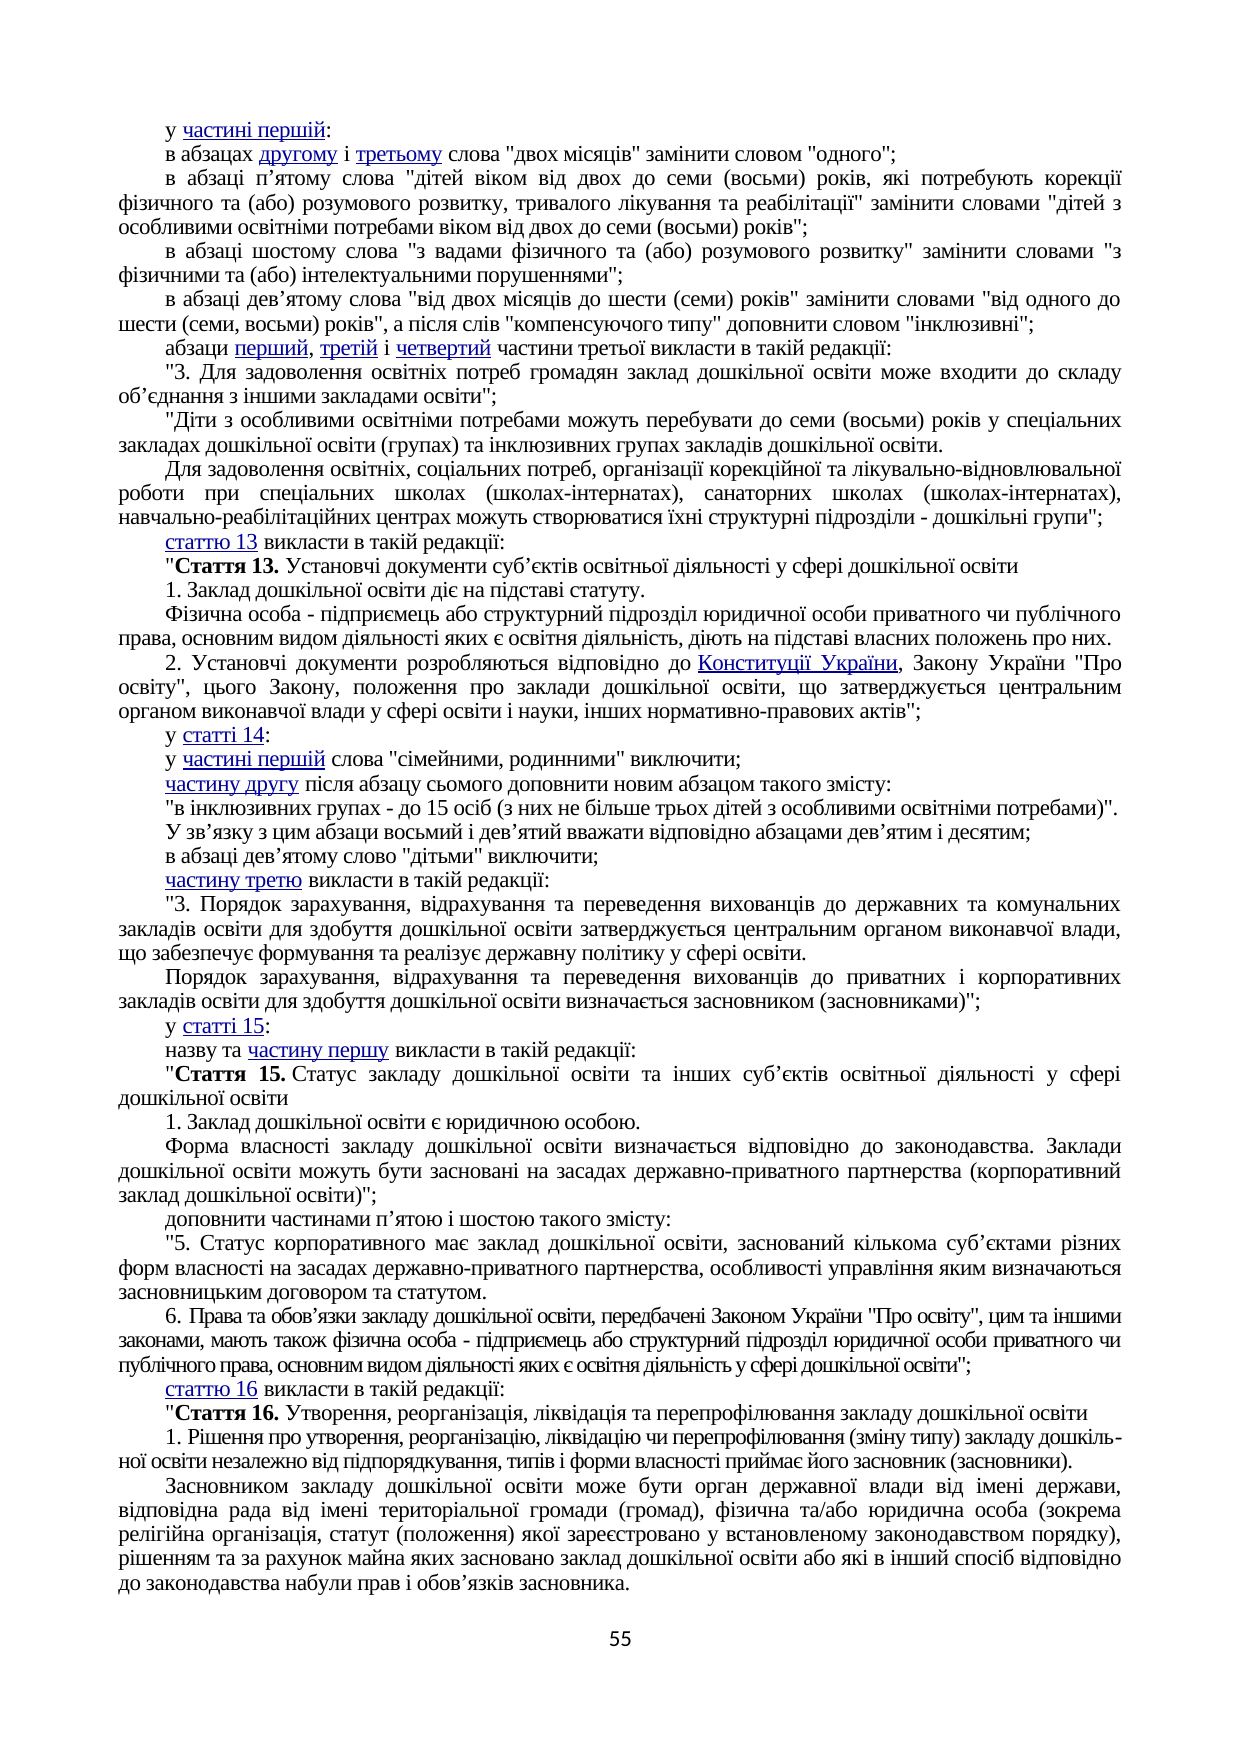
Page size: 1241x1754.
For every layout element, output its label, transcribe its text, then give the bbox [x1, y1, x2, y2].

text "Стаття 13. Установчі документи суб’єктів освітньої діяльності у сфері дошкільної освіти [118, 554, 1122, 578]
text в абзаці шостому слова "з вадами фізичного та (або) розумового розвитку" замінити словами "з фізичними та (або) інтелектуальними порушеннями"; [118, 239, 1122, 288]
text "Стаття 15. Статус закладу дошкільної освіти та інших суб’єктів освітньої діяльності у сфері дошкільної освіти [118, 1062, 1122, 1111]
text в абзацах другому і третьому слова "двох місяців" замінити словом "одного"; [118, 142, 1122, 166]
text у статті 15: [118, 1014, 1122, 1038]
text 1. Заклад дошкільної освіти є юридичною особою. [118, 1111, 1122, 1135]
text "3. Для задоволення освітніх потреб громадян заклад дошкільної освіти може входити до складу об’єднання з іншими закладами освіти"; [118, 360, 1122, 409]
text в абзаці дев’ятому слово "дітьми" виключити; [118, 844, 1122, 868]
text в абзаці дев’ятому слова "від двох місяців до шести (семи) років" замінити словами "від одного до шести (семи, восьми) років", а після слів "компенсуючого типу" доповнити словом "інклюзивні"; [118, 288, 1122, 336]
text Фізична особа - підприємець або структурний підрозділ юридичної особи приватного чи публічного права, основним видом діяльності яких є освітня діяльність, діють на підставі власних положень про них. [118, 602, 1122, 651]
text "Діти з особливими освітніми потребами можуть перебувати до семи (восьми) років у спеціальних закладах дошкільної освіти (групах) та інклюзивних групах закладів дошкільної освіти. [118, 409, 1122, 457]
text у частині першій: [118, 118, 1122, 142]
text "3. Порядок зарахування, відрахування та переведення вихованців до державних та комунальних закладів освіти для здобуття дошкільної освіти затверджується центральним органом виконавчої влади, що забезпечує формування та реалізує державну політику у сфері освіти. [118, 893, 1122, 965]
text Порядок зарахування, відрахування та переведення вихованців до приватних і корпоративних закладів освіти для здобуття дошкільної освіти визначається засновником (засновниками)"; [118, 965, 1122, 1014]
text статтю 16 викласти в такій редакції: [118, 1377, 1122, 1401]
text 1. Заклад дошкільної освіти діє на підставі статуту. [118, 578, 1122, 602]
text частину третю викласти в такій редакції: [118, 868, 1122, 893]
text Засновником закладу дошкільної освіти може бути орган державної влади від імені держави, відповідна рада від імені територіальної громади (громад), фізична та/або юридична особа (зокрема релігійна організація, статут (положення) якої зареєстровано у встановленому законодавством порядку), рішенням та за рахунок майна яких засновано заклад дошкільної освіти або які в інший спосіб відповідно до законодавства набули прав і обов’язків засновника. [118, 1474, 1122, 1595]
text назву та частину першу викласти в такій редакції: [118, 1038, 1122, 1062]
text "Стаття 16. Утворення, реорганізація, ліквідація та перепрофілювання закладу дошкільної освіти [118, 1401, 1122, 1425]
text "в інклюзивних групах - до 15 осіб (з них не більше трьох дітей з особливими освітніми потребами)". [118, 796, 1122, 820]
text Форма власності закладу дошкільної освіти визначається відповідно до законодавства. Заклади дошкільної освіти можуть бути засновані на засадах державно-приватного партнерства (корпоративний заклад дошкільної освіти)"; [118, 1135, 1122, 1207]
text 2. Установчі документи розробляються відповідно до Конституції України, Закону України "Про освіту", цього Закону, положення про заклади дошкільної освіти, що затверджується центральним органом виконавчої влади у сфері освіти і науки, інших нормативно-правових актів"; [118, 651, 1122, 723]
text Для задоволення освітніх, соціальних потреб, організації корекційної та лікувально-відновлювальної роботи при спеціальних школах (школах-інтернатах), санаторних школах (школах-інтернатах), навчально-реабілітаційних центрах можуть створюватися їхні структурні підрозділи - дошкільні групи"; [118, 457, 1122, 530]
text абзаци перший, третій і четвертий частини третьої викласти в такій редакції: [118, 336, 1122, 360]
text доповнити частинами п’ятою і шостою такого змісту: [118, 1207, 1122, 1232]
text статтю 13 викласти в такій редакції: [118, 530, 1122, 554]
text у статті 14: [118, 723, 1122, 748]
text в абзаці п’ятому слова "дітей віком від двох до семи (восьми) років, які потребують корекції фізичного та (або) розумового розвитку, тривалого лікування та реабілітації" замінити словами "дітей з особливими освітніми потребами віком від двох до семи (восьми) років"; [118, 166, 1122, 239]
text "5. Статус корпоративного має заклад дошкільної освіти, заснований кількома суб’єктами різних форм власності на засадах державно-приватного партнерства, особливості управління яким визначаються засновницьким договором та статутом. [118, 1232, 1122, 1304]
text у частині першій слова "сімейними, родинними" виключити; [118, 748, 1122, 772]
text частину другу після абзацу сьомого доповнити новим абзацом такого змісту: [118, 772, 1122, 796]
text 6. Права та обов’язки закладу дошкільної освіти, передбачені Законом України "Про освіту", цим та іншими законами, мають також фізична особа - підприємець або структурний підрозділ юридичної особи приватного чи публічного права, основним видом діяльності яких є освітня діяльність у сфері дошкільної освіти"; [118, 1304, 1122, 1377]
text У зв’язку з цим абзаци восьмий і дев’ятий вважати відповідно абзацами дев’ятим і десятим; [118, 820, 1122, 844]
text 1. Рішення про утворення, реорганізацію, ліквідацію чи перепрофілювання (зміну типу) закладу дошкільної освіти незалежно від підпорядкування, типів і форми власності приймає його засновник (засновники). [118, 1425, 1122, 1474]
